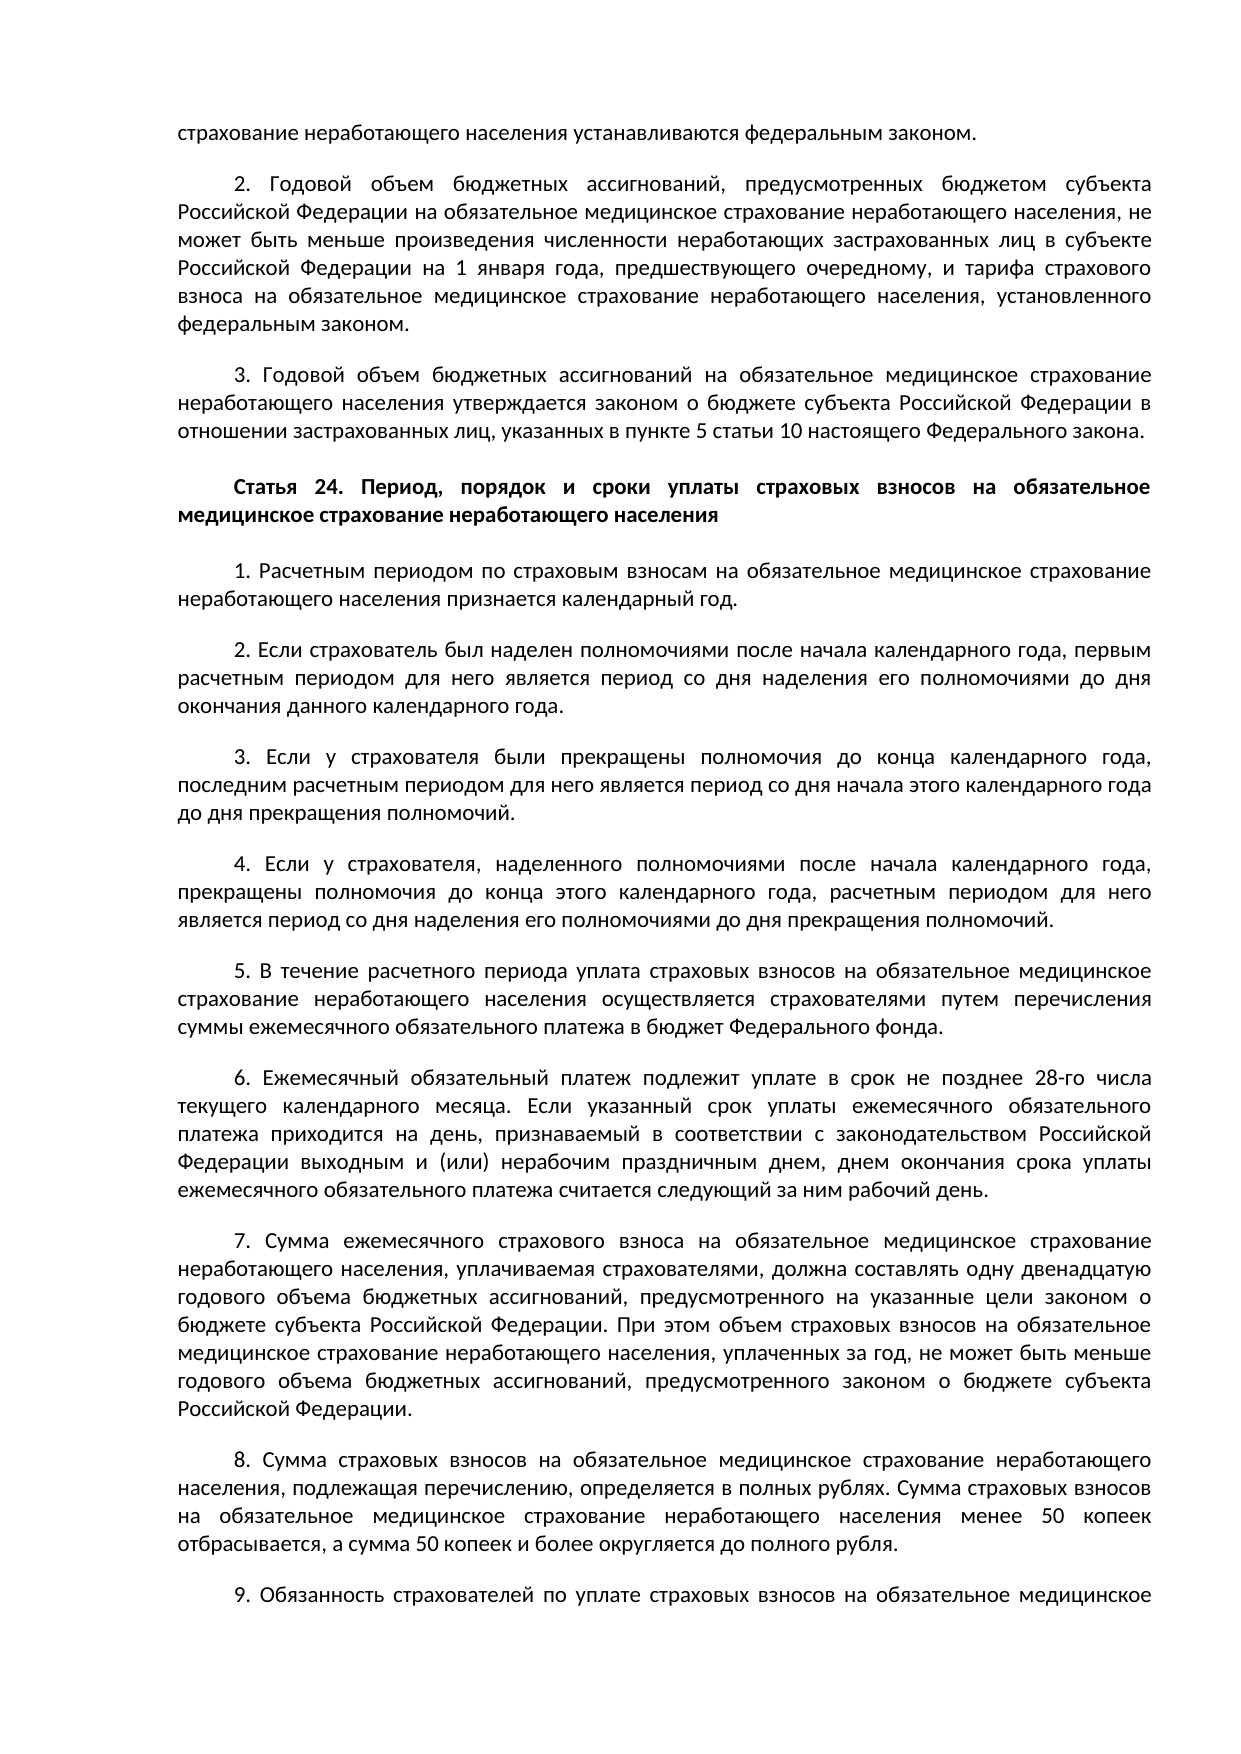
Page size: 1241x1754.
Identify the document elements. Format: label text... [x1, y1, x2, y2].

text 4. Если у страхователя, наделенного полномочиями после начала календарного года, прекращены полномочия до конца этого календарного года, расчетным периодом для него является период со дня наделения его полномочиями до дня прекращения полномочий. [177, 849, 1152, 933]
text 2. Если страхователь был наделен полномочиями после начала календарного года, первым расчетным периодом для него является период со дня наделения его полномочиями до дня окончания данного календарного года. [177, 635, 1152, 719]
text 1. Расчетным периодом по страховым взносам на обязательное медицинское страхование неработающего населения признается календарный год. [177, 556, 1152, 612]
text 6. Ежемесячный обязательный платеж подлежит уплате в срок не позднее 28-го числа текущего календарного месяца. Если указанный срок уплаты ежемесячного обязательного платежа приходится на день, признаваемый в соответствии с законодательством Российской Федерации выходным и (или) нерабочим праздничным днем, днем окончания срока уплаты ежемесячного обязательного платежа считается следующий за ним рабочий день. [177, 1063, 1152, 1203]
text 8. Сумма страховых взносов на обязательное медицинское страхование неработающего населения, подлежащая перечислению, определяется в полных рублях. Сумма страховых взносов на обязательное медицинское страхование неработающего населения менее 50 копеек отбрасывается, а сумма 50 копеек и более округляется до полного рубля. [177, 1445, 1152, 1557]
text 5. В течение расчетного периода уплата страховых взносов на обязательное медицинское страхование неработающего населения осуществляется страхователями путем перечисления суммы ежемесячного обязательного платежа в бюджет Федерального фонда. [177, 956, 1152, 1040]
text 3. Если у страхователя были прекращены полномочия до конца календарного года, последним расчетным периодом для него является период со дня начала этого календарного года до дня прекращения полномочий. [177, 742, 1152, 826]
text 3. Годовой объем бюджетных ассигнований на обязательное медицинское страхование неработающего населения утверждается законом о бюджете субъекта Российской Федерации в отношении застрахованных лиц, указанных в пункте 5 статьи 10 настоящего Федерального закона. [177, 360, 1152, 444]
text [177, 1580, 1152, 1608]
text 2. Годовой объем бюджетных ассигнований, предусмотренных бюджетом субъекта Российской Федерации на обязательное медицинское страхование неработающего населения, не может быть меньше произведения численности неработающих застрахованных лиц в субъекте Российской Федерации на 1 января года, предшествующего очередному, и тарифа страхового взноса на обязательное медицинское страхование неработающего населения, установленного федеральным законом. [177, 169, 1152, 337]
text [177, 118, 1152, 146]
text 7. Сумма ежемесячного страхового взноса на обязательное медицинское страхование неработающего населения, уплачиваемая страхователями, должна составлять одну двенадцатую годового объема бюджетных ассигнований, предусмотренного на указанные цели законом о бюджете субъекта Российской Федерации. При этом объем страховых взносов на обязательное медицинское страхование неработающего населения, уплаченных за год, не может быть меньше годового объема бюджетных ассигнований, предусмотренного законом о бюджете субъекта Российской Федерации. [177, 1226, 1152, 1422]
title Статья 24. Период, порядок и сроки уплаты страховых взносов на обязательное медицинское страхование неработающего населения [177, 472, 1152, 528]
